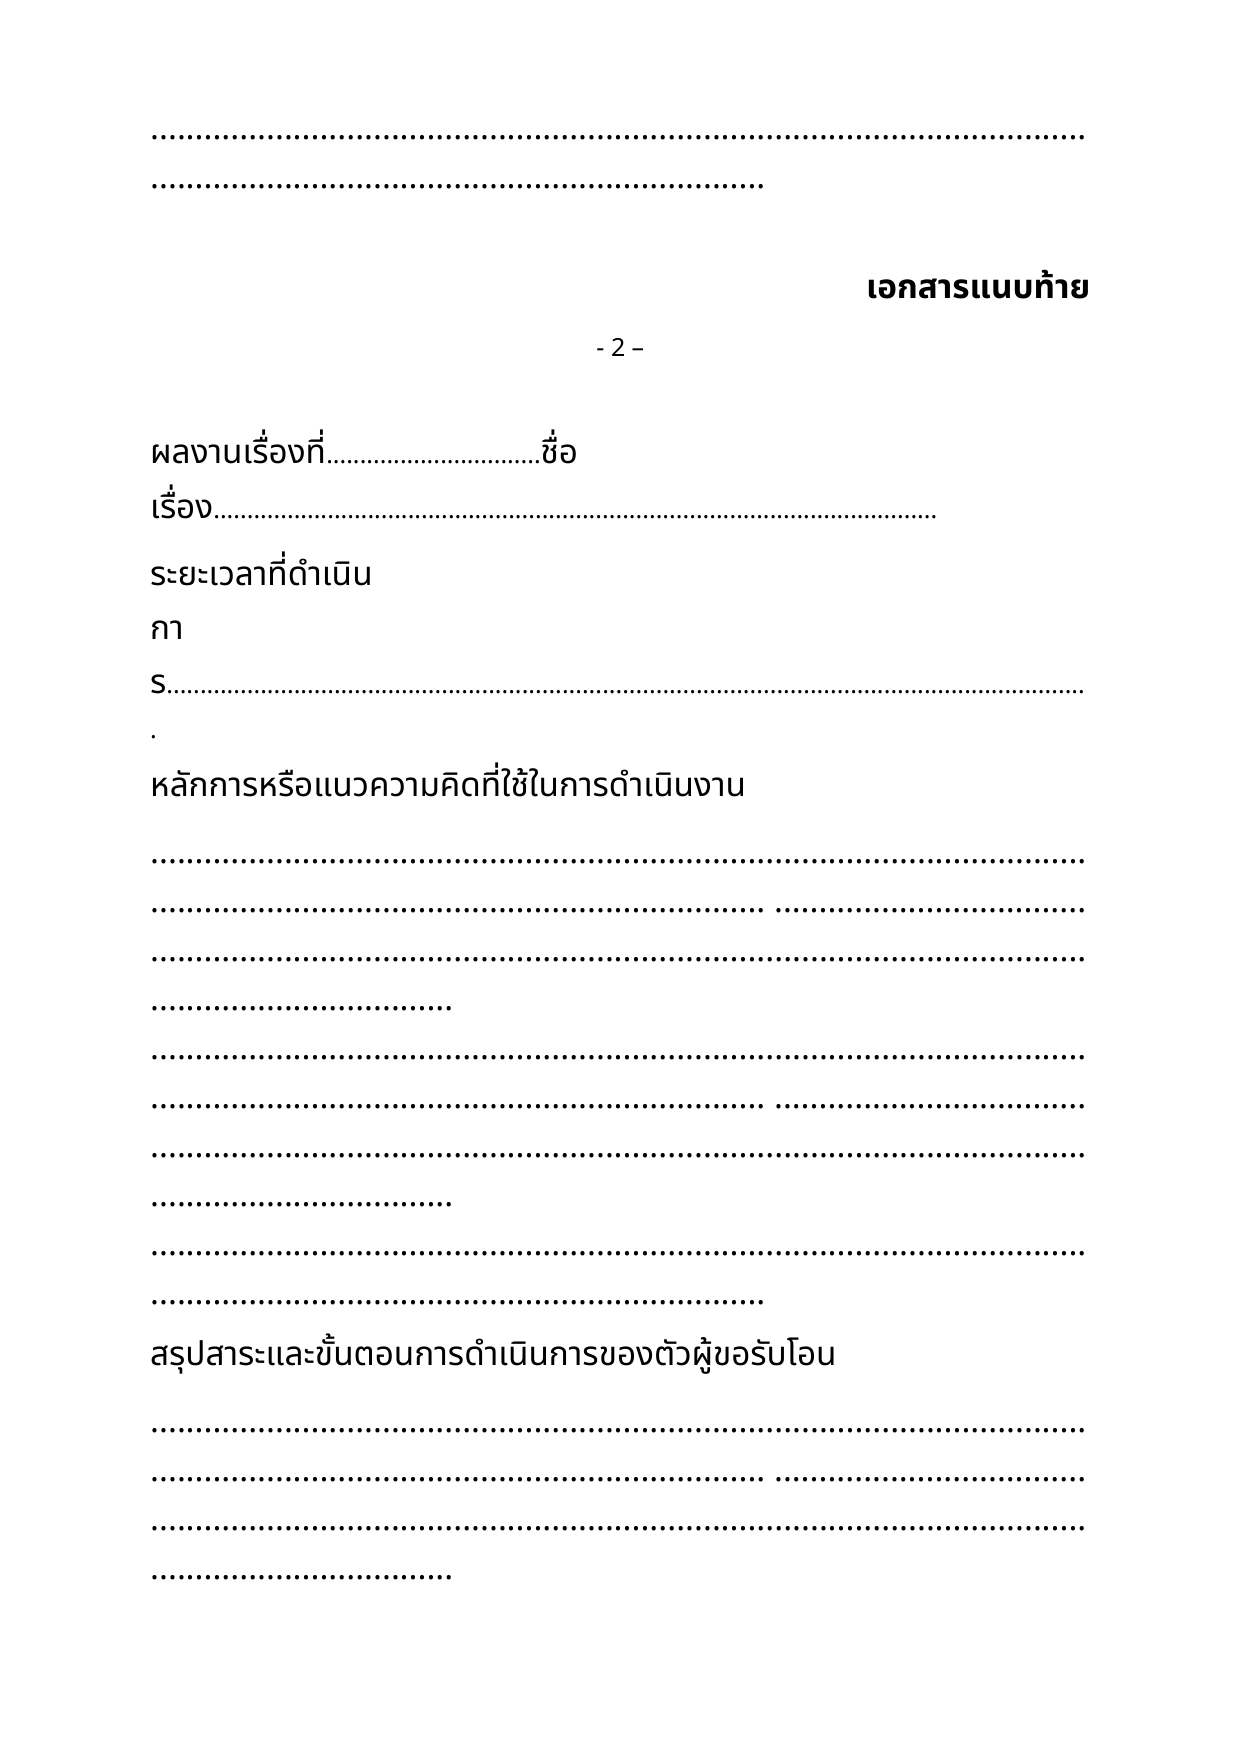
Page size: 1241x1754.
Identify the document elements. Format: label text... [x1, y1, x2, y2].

text ระยะเวลาที่ดำเนินการ.......................................................................................................................................... [150, 550, 1090, 746]
text ผลงานเรื่องที่................................ชื่อเรื่อง............................................................................................................ [150, 428, 1090, 533]
text เอกสารแนบท้าย [150, 263, 1090, 313]
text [150, 1397, 1090, 1589]
text สรุปสาระและขั้นตอนการดำเนินการของตัวผู้ขอรับโอน [150, 1330, 1090, 1380]
text หลักการหรือแนวความคิดที่ใช้ในการดำเนินงาน [150, 761, 1090, 811]
text - 2 – [150, 330, 1090, 364]
